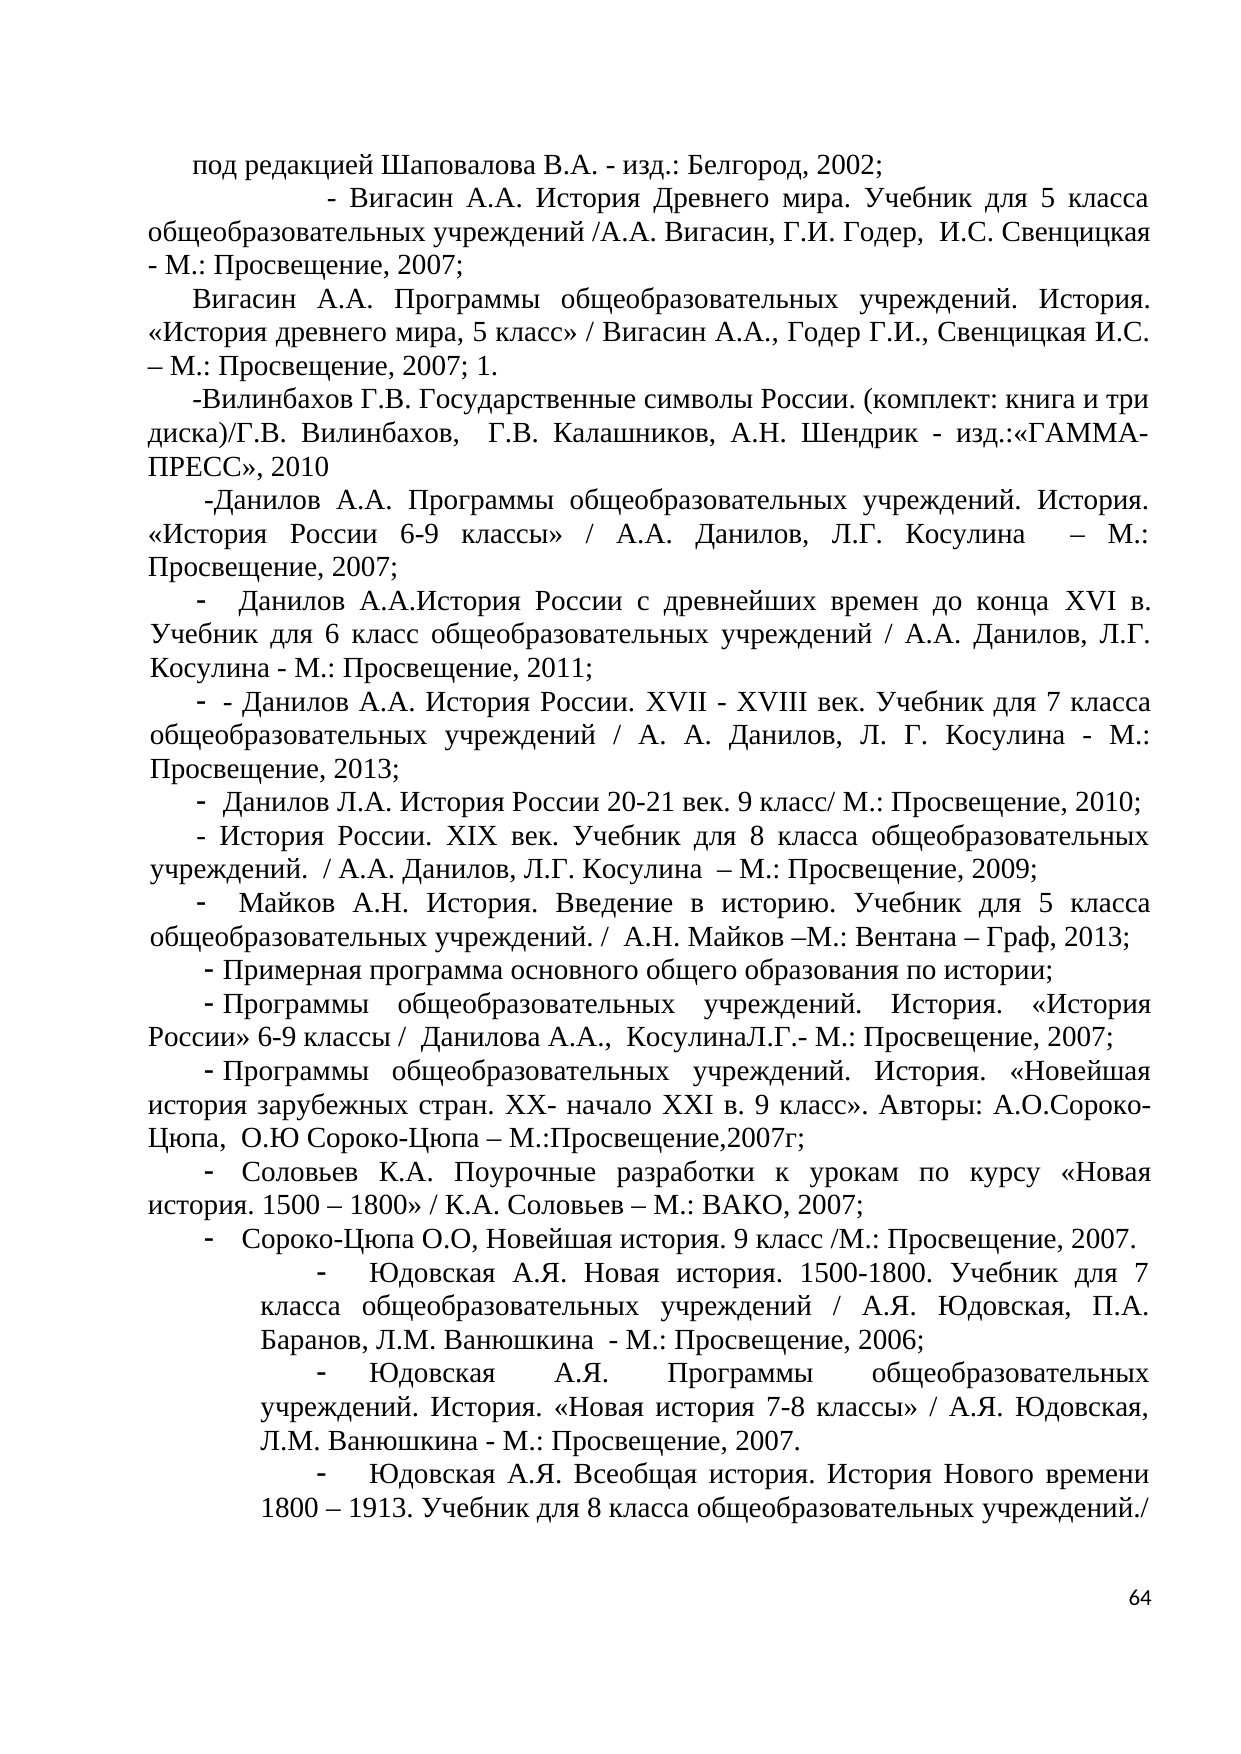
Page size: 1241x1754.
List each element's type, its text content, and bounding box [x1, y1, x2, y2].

list Примерная программа основного общего образования по истории; [148, 952, 1152, 986]
list Юдовская А.Я. Программы общеобразовательных учреждений. История. «Новая история 7-8 классы» / А.Я. Юдовская, Л.М. Ванюшкина - М.: Просвещение, 2007. [260, 1355, 1150, 1456]
list Соловьев К.А. Поурочные разработки к урокам по курсу «Новая история. 1500 – 1800» / К.А. Соловьев – М.: ВАКО, 2007; [148, 1154, 1152, 1221]
text под редакцией Шаповалова В.А. - изд.: Белгород, 2002; [148, 147, 1152, 180]
list Майков А.Н. История. Введение в историю. Учебник для 5 класса общеобразовательных учреждений. / А.Н. Майков –М.: Вентана – Граф, 2013; [149, 885, 1152, 952]
list Сороко-Цюпа О.О, Новейшая история. 9 класс /М.: Просвещение, 2007. [148, 1221, 1152, 1255]
text - Вигасин А.А. История Древнего мира. Учебник для 5 класса общеобразовательных учреждений /А.А. Вигасин, Г.И. Годер, И.С. Свенцицкая - М.: Просвещение, 2007; [148, 180, 1152, 281]
list Программы общеобразовательных учреждений. История. «Новейшая история зарубежных стран. XX- начало XXI в. 9 класс». Авторы: А.О.Сороко-Цюпа, О.Ю Сороко-Цюпа – М.:Просвещение,2007г; [148, 1053, 1152, 1154]
text -Вилинбахов Г.В. Государственные символы России. (комплект: книга и три диска)/Г.В. Вилинбахов, Г.В. Калашников, А.Н. Шендрик - изд.:«ГАММА-ПРЕСС», 2010 [148, 382, 1150, 482]
list Юдовская А.Я. Новая история. 1500-1800. Учебник для 7 класса общеобразовательных учреждений / А.Я. Юдовская, П.А. Баранов, Л.М. Ванюшкина - М.: Просвещение, 2006; [260, 1255, 1150, 1355]
list - Данилов А.А. История России. XVII - XVIII век. Учебник для 7 класса общеобразовательных учреждений / А. А. Данилов, Л. Г. Косулина - М.: Просвещение, 2013; [149, 684, 1152, 784]
text Вигасин А.А. Программы общеобразовательных учреждений. История. «История древнего мира, 5 класс» / Вигасин А.А., Годер Г.И., Свенцицкая И.С. – М.: Просвещение, 2007; 1. [148, 281, 1152, 382]
text - История России. XIX век. Учебник для 8 класса общеобразовательных учреждений. / А.А. Данилов, Л.Г. Косулина – М.: Просвещение, 2009; [149, 818, 1150, 885]
list Данилов Л.А. История России 20-21 век. 9 класс/ М.: Просвещение, 2010; [149, 784, 1152, 818]
list Данилов А.А.История России с древнейших времен до конца XVI в. Учебник для 6 класс общеобразовательных учреждений / А.А. Данилов, Л.Г. Косулина - М.: Просвещение, 2011; [149, 583, 1152, 684]
text -Данилов А.А. Программы общеобразовательных учреждений. История. «История России 6-9 классы» / А.А. Данилов, Л.Г. Косулина – М.: Просвещение, 2007; [148, 482, 1150, 583]
list Программы общеобразовательных учреждений. История. «История России» 6-9 классы / Данилова А.А., КосулинаЛ.Г.- М.: Просвещение, 2007; [148, 986, 1152, 1053]
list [260, 1456, 1150, 1523]
